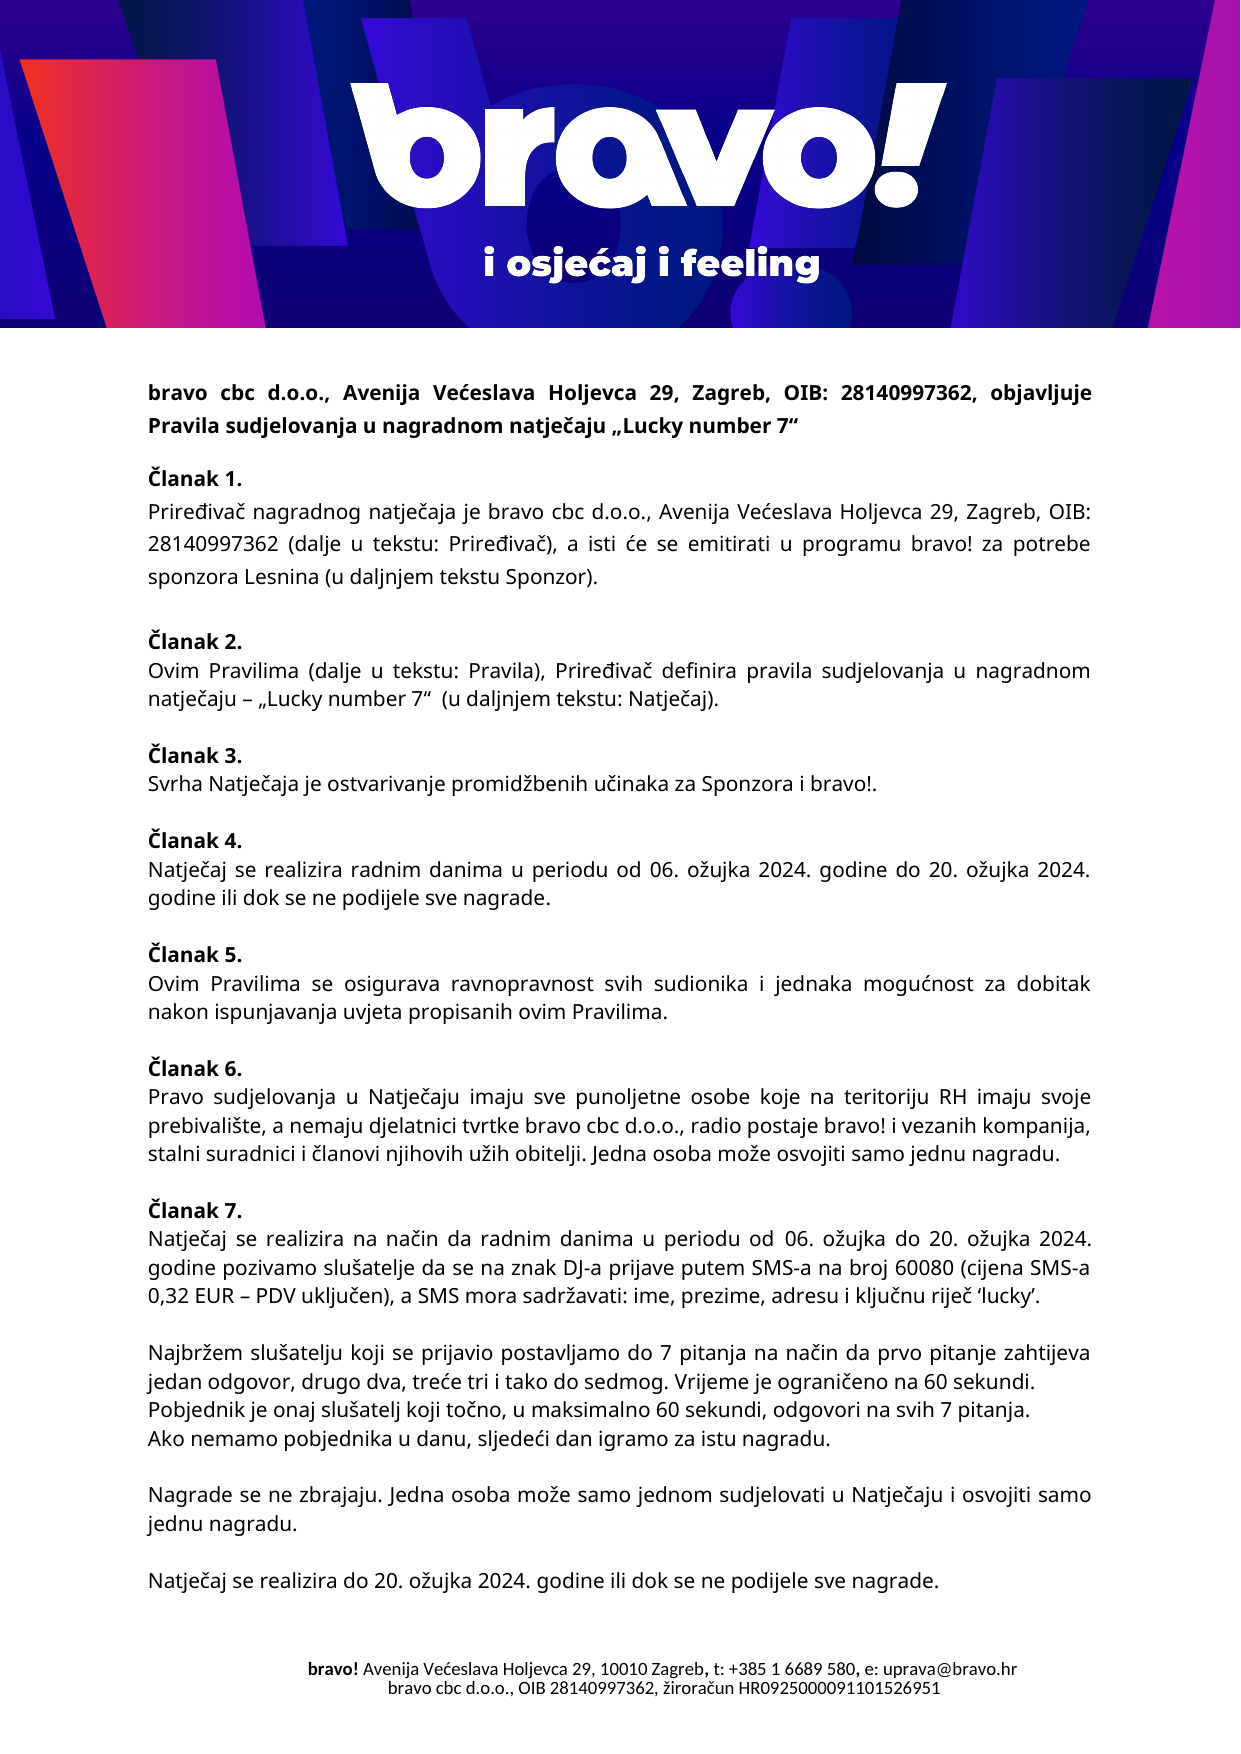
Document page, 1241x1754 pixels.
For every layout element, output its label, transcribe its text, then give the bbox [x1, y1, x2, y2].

text Pobjednik je onaj slušatelj koji točno, u maksimalno 60 sekundi, odgovori na svih 7 pitanja. [148, 1395, 1093, 1424]
text Svrha Natječaja je ostvarivanje promidžbenih učinaka za Sponzora i bravo!. [148, 769, 1093, 798]
text Ovim Pravilima (dalje u tekstu: Pravila), Priređivač definira pravila sudjelovanja u nagradnom natječaju – „Lucky number 7“ (u daljnjem tekstu: Natječaj). [148, 656, 1093, 713]
text Članak 1. [148, 464, 1093, 493]
text Najbržem slušatelju koji se prijavio postavljamo do 7 pitanja na način da prvo pitanje zahtijeva jedan odgovor, drugo dva, treće tri i tako do sedmog. Vrijeme je ograničeno na 60 sekundi. [148, 1338, 1093, 1395]
text Natječaj se realizira do 20. ožujka 2024. godine ili dok se ne podijele sve nagrade. [148, 1566, 1093, 1594]
text Članak 2. [148, 627, 1093, 656]
text Natječaj se realizira radnim danima u periodu od 06. ožujka 2024. godine do 20. ožujka 2024. godine ili dok se ne podijele sve nagrade. [148, 855, 1093, 912]
text Članak 3. [148, 741, 1093, 769]
text Pravo sudjelovanja u Natječaju imaju sve punoljetne osobe koje na teritoriju RH imaju svoje prebivalište, a nemaju djelatnici tvrtke bravo cbc d.o.o., radio postaje bravo! i vezanih kompanija, stalni suradnici i članovi njihovih užih obitelji. Jedna osoba može osvojiti samo jednu nagradu. [148, 1082, 1093, 1168]
text Ovim Pravilima se osigurava ravnopravnost svih sudionika i jednaka mogućnost za dobitak nakon ispunjavanja uvjeta propisanih ovim Pravilima. [148, 969, 1093, 1026]
text Nagrade se ne zbrajaju. Jedna osoba može samo jednom sudjelovati u Natječaju i osvojiti samo jednu nagradu. [148, 1481, 1093, 1537]
text bravo cbc d.o.o., Avenija Većeslava Holjevca 29, Zagreb, OIB: 28140997362, objavljuje Pravila sudjelovanja u nagradnom natječaju „Lucky number 7“ [148, 378, 1093, 439]
picture [0, 0, 1241, 328]
text Članak 6. [148, 1054, 1093, 1082]
text Priređivač nagradnog natječaja je bravo cbc d.o.o., Avenija Većeslava Holjevca 29, Zagreb, OIB: 28140997362 (dalje u tekstu: Priređivač), a isti će se emitirati u programu bravo! za potrebe sponzora Lesnina (u daljnjem tekstu Sponzor). [148, 497, 1093, 591]
text Članak 7. [148, 1196, 1093, 1224]
text Članak 4. [148, 826, 1093, 855]
text Ako nemamo pobjednika u danu, sljedeći dan igramo za istu nagradu. [148, 1424, 1093, 1452]
text Članak 5. [148, 940, 1093, 969]
text Natječaj se realizira na način da radnim danima u periodu od 06. ožujka do 20. ožujka 2024. godine pozivamo slušatelje da se na znak DJ-a prijave putem SMS-a na broj 60080 (cijena SMS-a 0,32 EUR – PDV uključen), a SMS mora sadržavati: ime, prezime, adresu i ključnu riječ ‘lucky’. [148, 1224, 1093, 1310]
